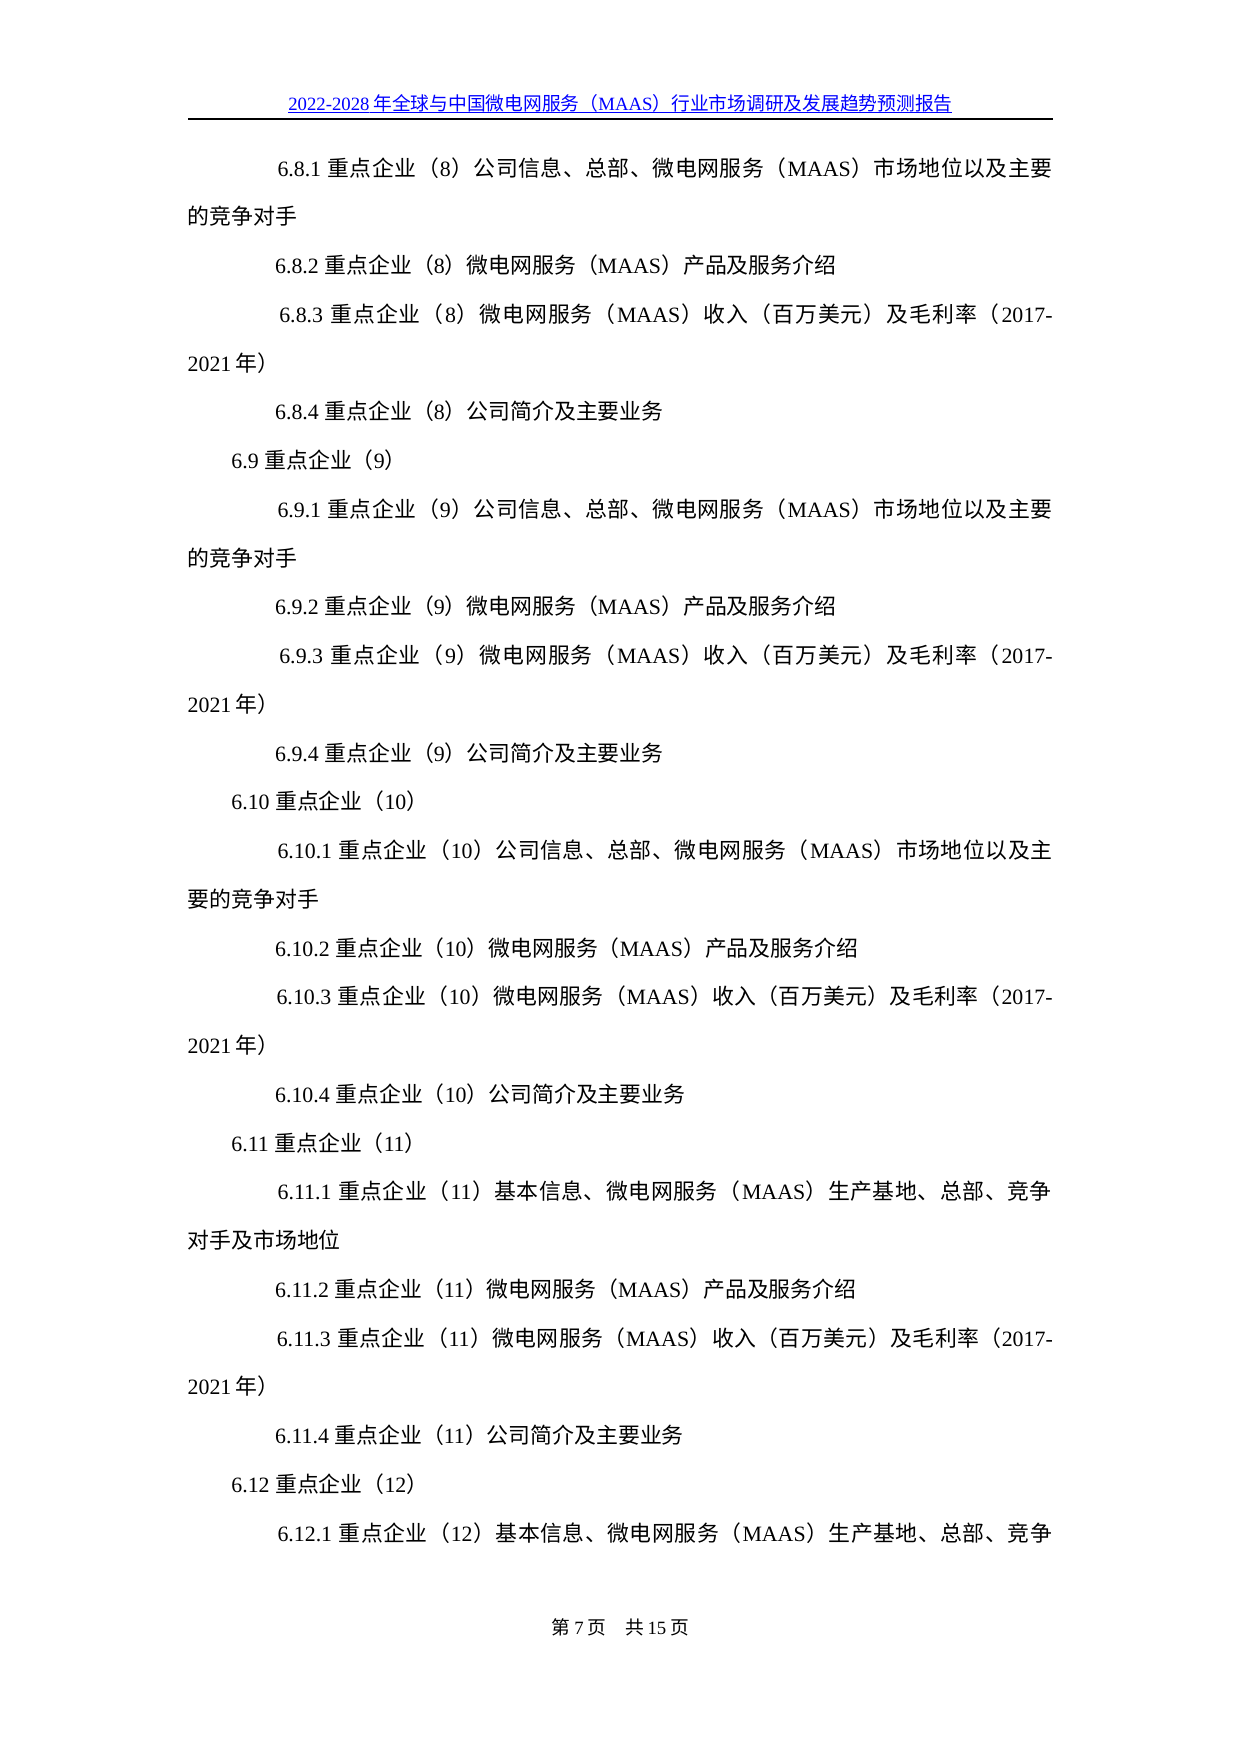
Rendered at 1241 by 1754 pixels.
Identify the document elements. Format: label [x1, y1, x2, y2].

text [187, 150, 1053, 1548]
